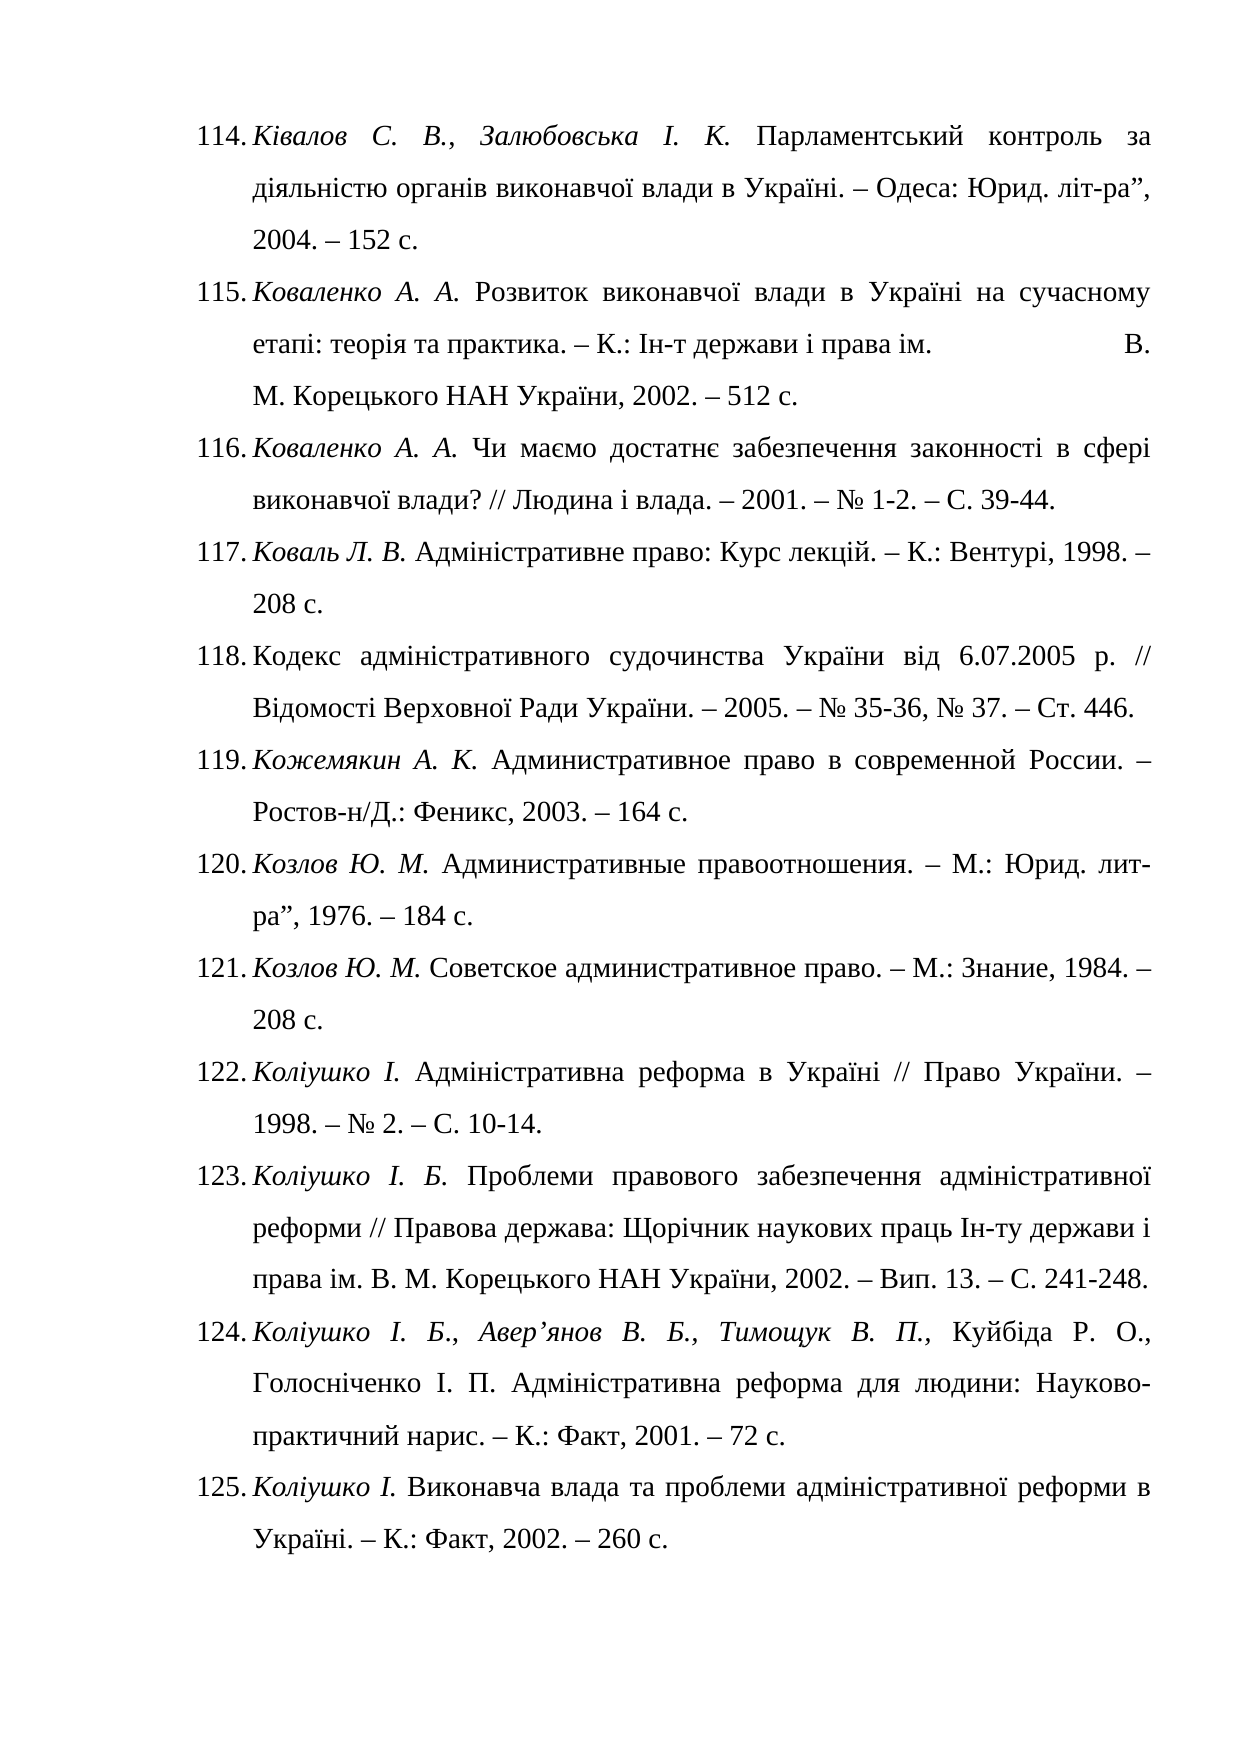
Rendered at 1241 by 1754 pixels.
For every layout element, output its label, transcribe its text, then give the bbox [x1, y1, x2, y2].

list Козлов Ю. М. Административные правоотношения. – М.: Юрид. лит-ра”, 1976. – 184 с. [196, 846, 1152, 931]
list Коваленко А. А. Розвиток виконавчої влади в Україні на сучасному етапі: теорія та практика. – К.: Ін-т держави і права ім. В. М. Корецького НАН України, 2002. – 512 с. [196, 274, 1152, 412]
list Коліушко І. Адміністративна реформа в Україні // Право України. – 1998. – № 2. – С. 10-14. [196, 1054, 1152, 1139]
list Коліушко І. Б. Проблеми правового забезпечення адміністративної реформи // Правова держава: Щорічник наукових праць Ін-ту держави і права ім. В. М. Корецького НАН України, 2002. – Вип. 13. – С. 241-248. [196, 1158, 1152, 1295]
list Козлов Ю. М. Советское административное право. – М.: Знание, 1984. – 208 с. [196, 950, 1152, 1035]
list Коліушко І. Виконавча влада та проблеми адміністративної реформи в Україні. – К.: Факт, 2002. – 260 с. [196, 1469, 1152, 1555]
list Коліушко І. Б., Авер’янов В. Б., Тимощук В. П., Куйбіда Р. О., Голосніченко І. П. Адміністративна реформа для людини: Науково-практичний нарис. – К.: Факт, 2001. – 72 с. [196, 1314, 1152, 1451]
list Кожемякин А. К. Административное право в современной России. – Ростов-н/Д.: Феникс, 2003. – 164 с. [196, 742, 1152, 827]
list Ківалов С. В., Залюбовська І. К. Парламентський контроль за діяльністю органів виконавчої влади в Україні. – Одеса: Юрид. літ-ра”, 2004. – 152 с. [196, 118, 1152, 256]
list Кодекс адміністративного судочинства України від 6.07.2005 р. // Відомості Верховної Ради України. – 2005. – № 35-36, № 37. – Ст. 446. [196, 638, 1152, 723]
list Коваль Л. В. Адміністративне право: Курс лекцій. – К.: Вентурі, 1998. – 208 с. [196, 534, 1152, 619]
list Коваленко А. А. Чи маємо достатнє забезпечення законності в сфері виконавчої влади? // Людина і влада. – 2001. – № 1-2. – С. 39-44. [196, 430, 1152, 516]
